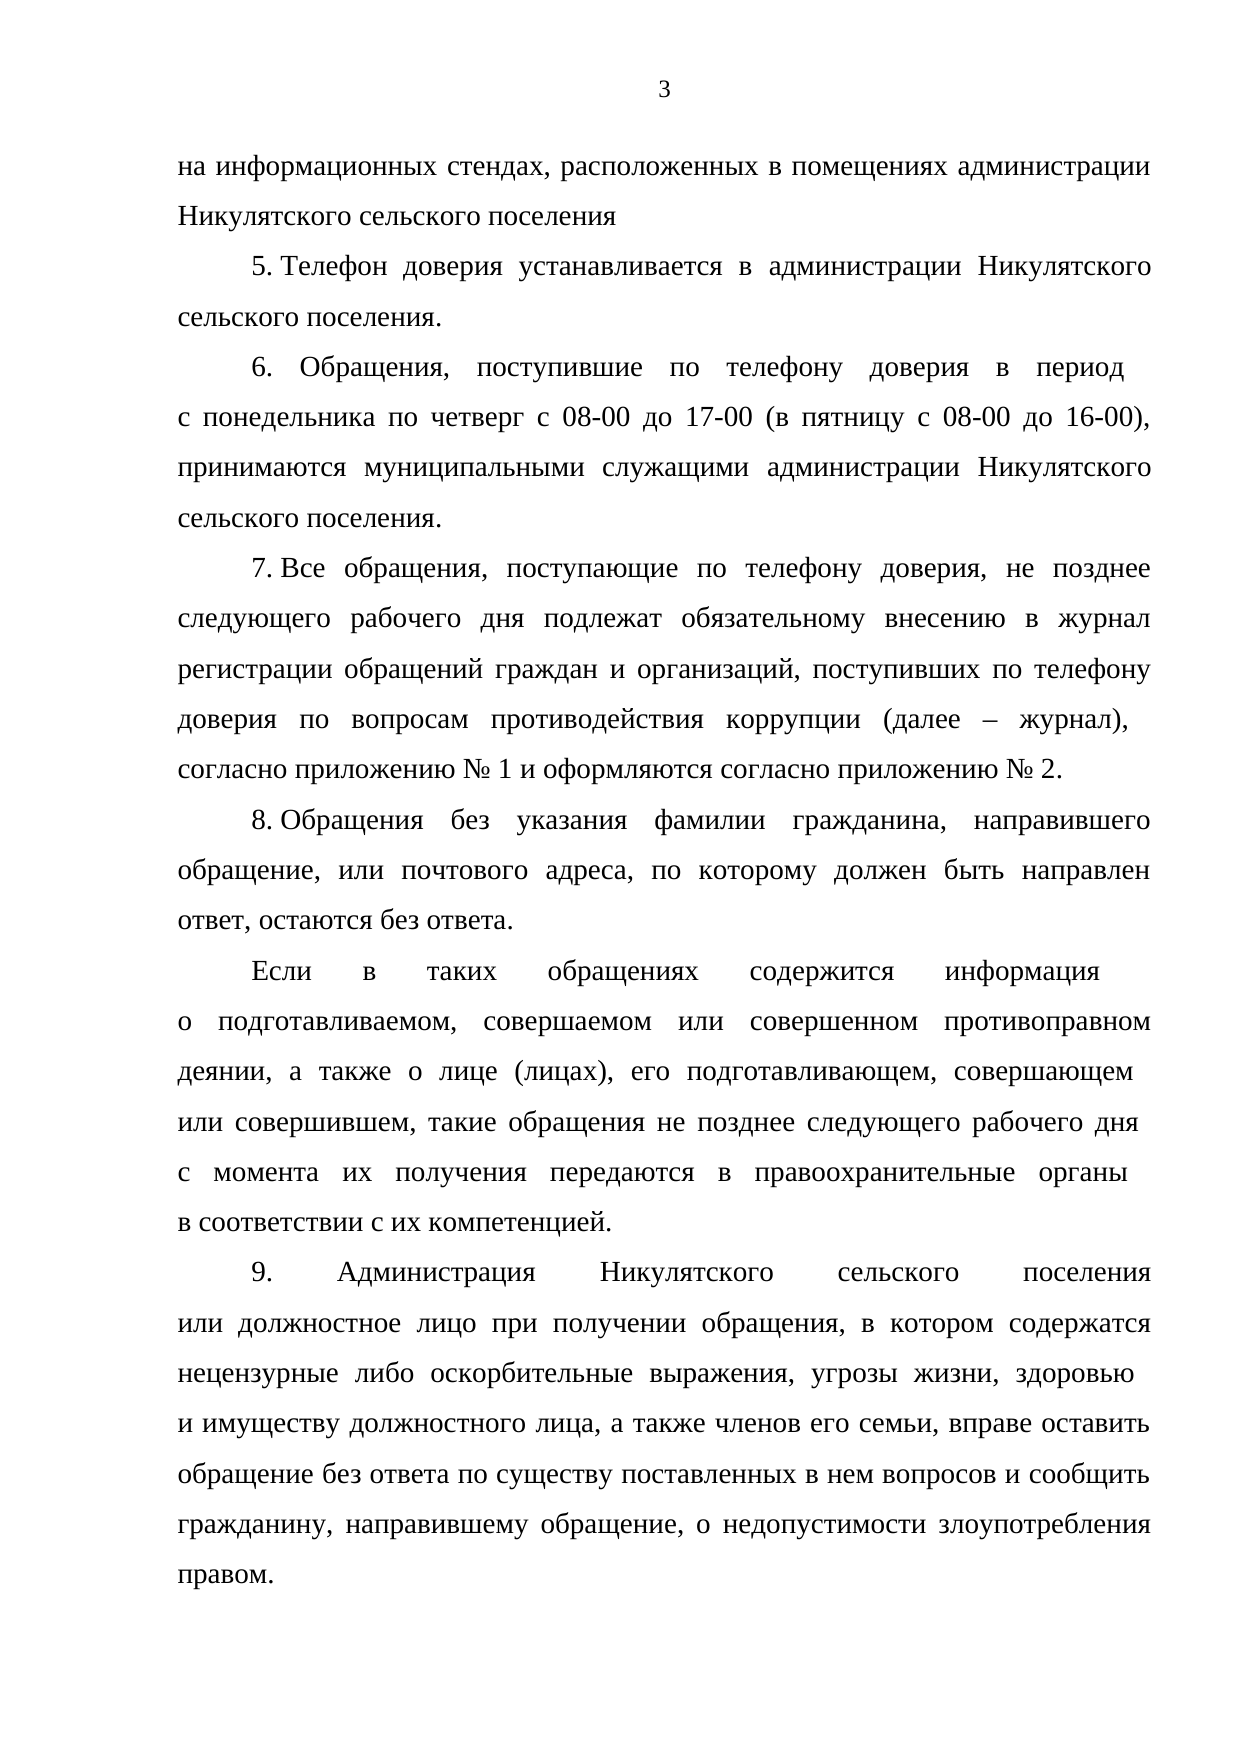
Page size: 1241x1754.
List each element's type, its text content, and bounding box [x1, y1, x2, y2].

text 6. Обращения, поступившие по телефону доверия в период с понедельника по четверг с 08-00 до 17-00 (в пятницу с 08-00 до 16-00), принимаются муниципальными служащими администрации Никулятского сельского поселения. [177, 349, 1152, 533]
text 7. Все обращения, поступающие по телефону доверия, не позднее следующего рабочего дня подлежат обязательному внесению в журнал регистрации обращений граждан и организаций, поступивших по телефону доверия по вопросам противодействия коррупции (далее – журнал), согласно приложению № 1 и оформляются согласно приложению № 2. [177, 550, 1152, 785]
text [177, 148, 1152, 232]
text 5. Телефон доверия устанавливается в администрации Никулятского сельского поселения. [177, 248, 1152, 332]
text 8. Обращения без указания фамилии гражданина, направившего обращение, или почтового адреса, по которому должен быть направлен ответ, остаются без ответа. [177, 802, 1152, 936]
text 9. Администрация Никулятского сельского поселения или должностное лицо при получении обращения, в котором содержатся нецензурные либо оскорбительные выражения, угрозы жизни, здоровью и имуществу должностного лица, а также членов его семьи, вправе оставить обращение без ответа по существу поставленных в нем вопросов и сообщить гражданину, направившему обращение, о недопустимости злоупотребления правом. [177, 1254, 1152, 1590]
text Если в таких обращениях содержится информация о подготавливаемом, совершаемом или совершенном противоправном деянии, а также о лице (лицах), его подготавливающем, совершающем или совершившем, такие обращения не позднее следующего рабочего дня с момента их получения передаются в правоохранительные органы в соответствии с их компетенцией. [177, 953, 1152, 1238]
